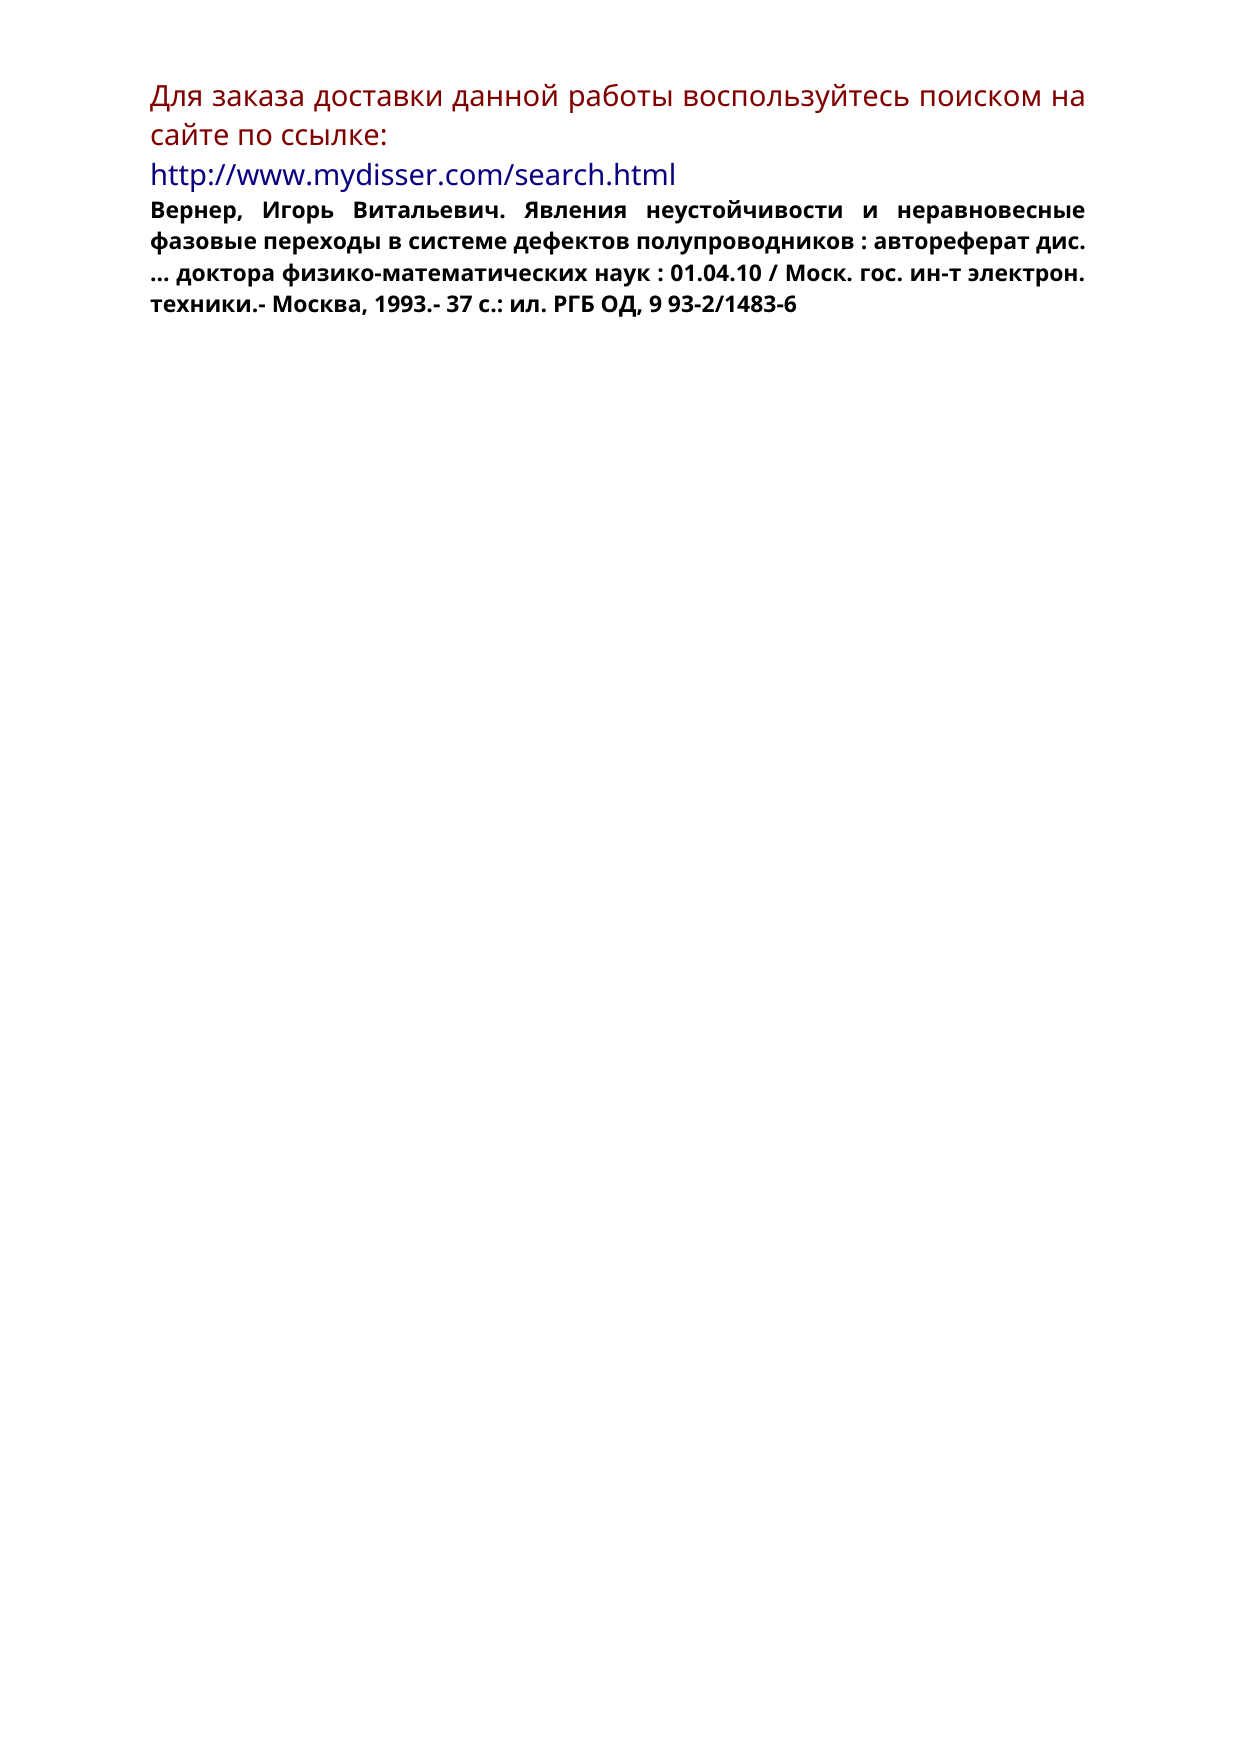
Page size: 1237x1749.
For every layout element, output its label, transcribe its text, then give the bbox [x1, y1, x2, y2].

text Вернер, Игорь Витальевич. Явления неустойчивости и неравновесные фазовые переходы в системе дефектов полупроводников : автореферат дис. ... доктора физико-математических наук : 01.04.10 / Моск. гос. ин-т электрон. техники.- Москва, 1993.- 37 с.: ил. РГБ ОД, 9 93-2/1483-6 [150, 194, 1086, 319]
